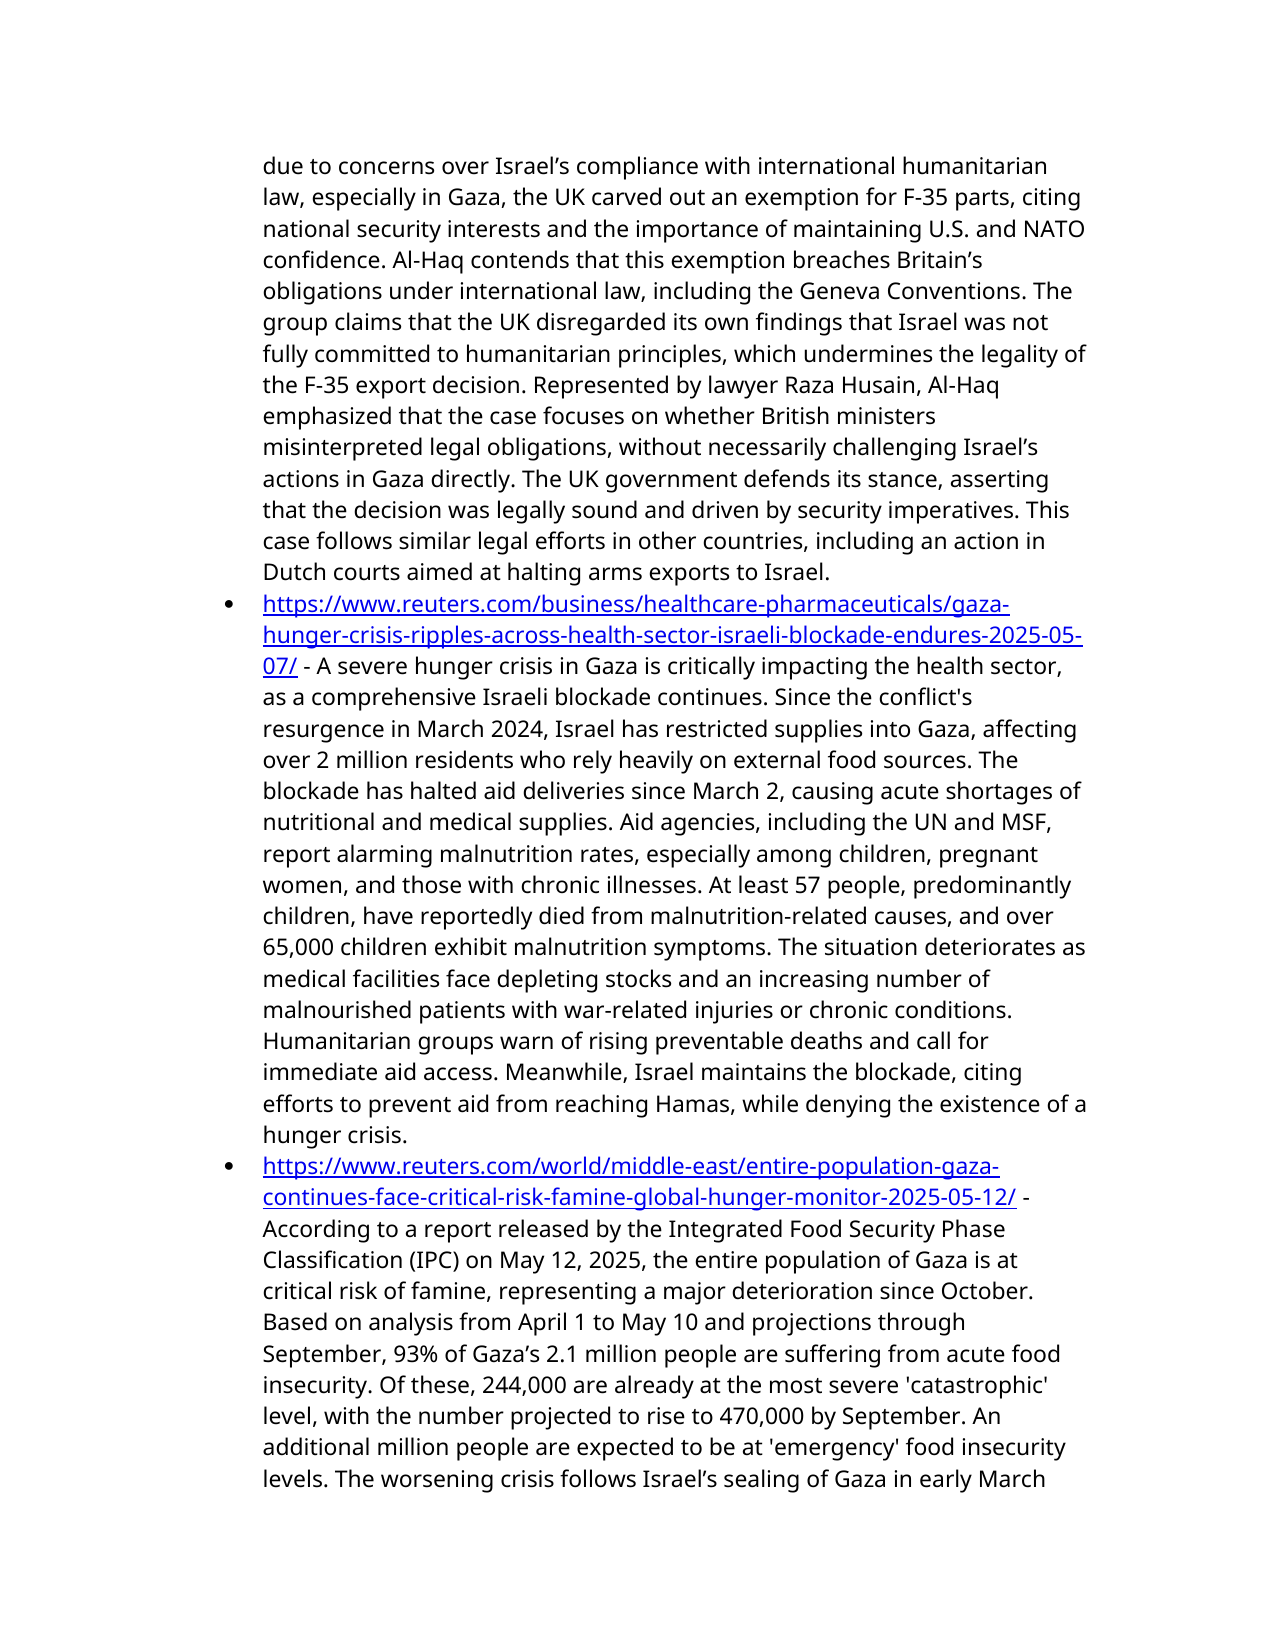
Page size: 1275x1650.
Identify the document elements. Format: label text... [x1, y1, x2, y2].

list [225, 1150, 1087, 1494]
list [225, 150, 1087, 587]
list https://www.reuters.com/business/healthcare-pharmaceuticals/gaza-hunger-crisis-ripples-across-health-sector-israeli-blockade-endures-2025-05-07/ - A severe hunger crisis in Gaza is critically impacting the health sector, as a comprehensive Israeli blockade continues. Since the conflict's resurgence in March 2024, Israel has restricted supplies into Gaza, affecting over 2 million residents who rely heavily on external food sources. The blockade has halted aid deliveries since March 2, causing acute shortages of nutritional and medical supplies. Aid agencies, including the UN and MSF, report alarming malnutrition rates, especially among children, pregnant women, and those with chronic illnesses. At least 57 people, predominantly children, have reportedly died from malnutrition-related causes, and over 65,000 children exhibit malnutrition symptoms. The situation deteriorates as medical facilities face depleting stocks and an increasing number of malnourished patients with war-related injuries or chronic conditions. Humanitarian groups warn of rising preventable deaths and call for immediate aid access. Meanwhile, Israel maintains the blockade, citing efforts to prevent aid from reaching Hamas, while denying the existence of a hunger crisis. [225, 587, 1087, 1150]
